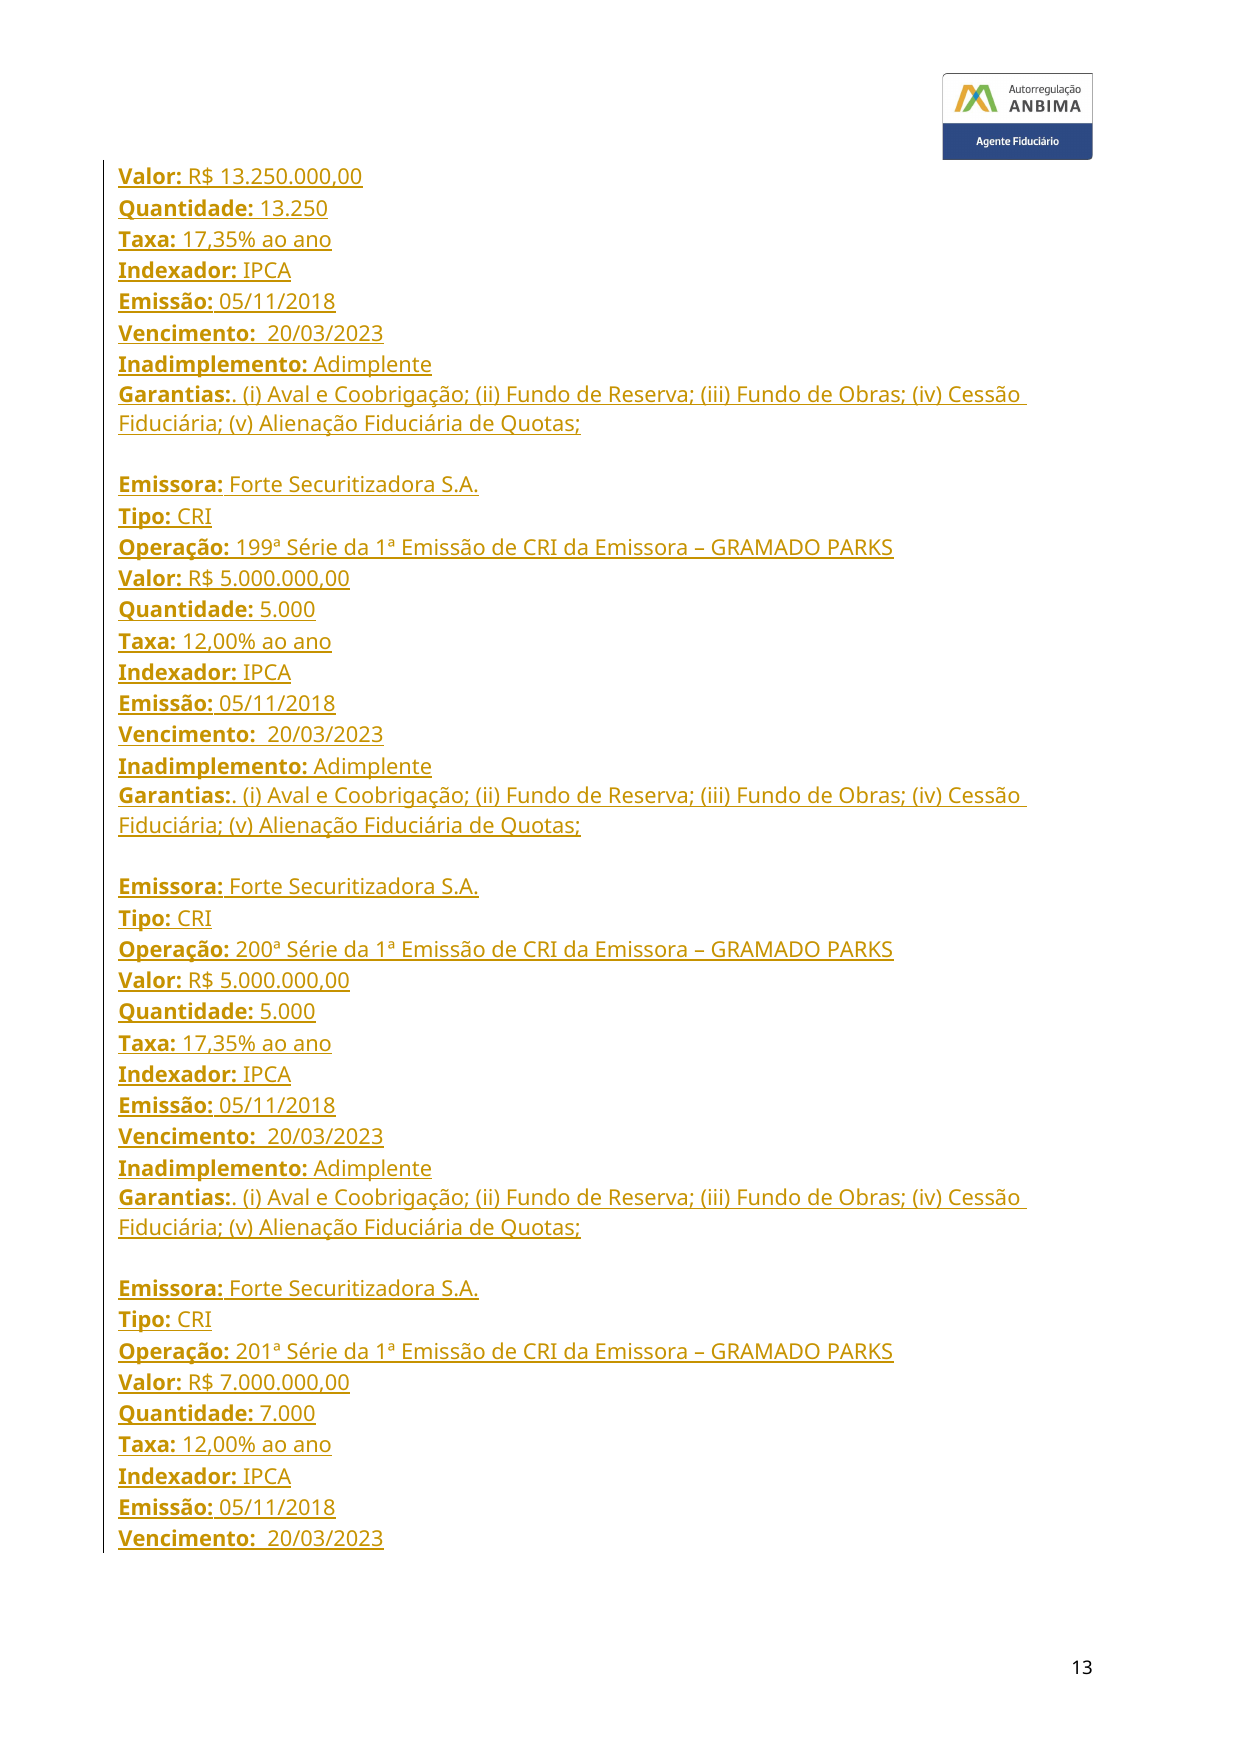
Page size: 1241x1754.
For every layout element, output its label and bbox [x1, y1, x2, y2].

picture [942, 73, 1093, 160]
